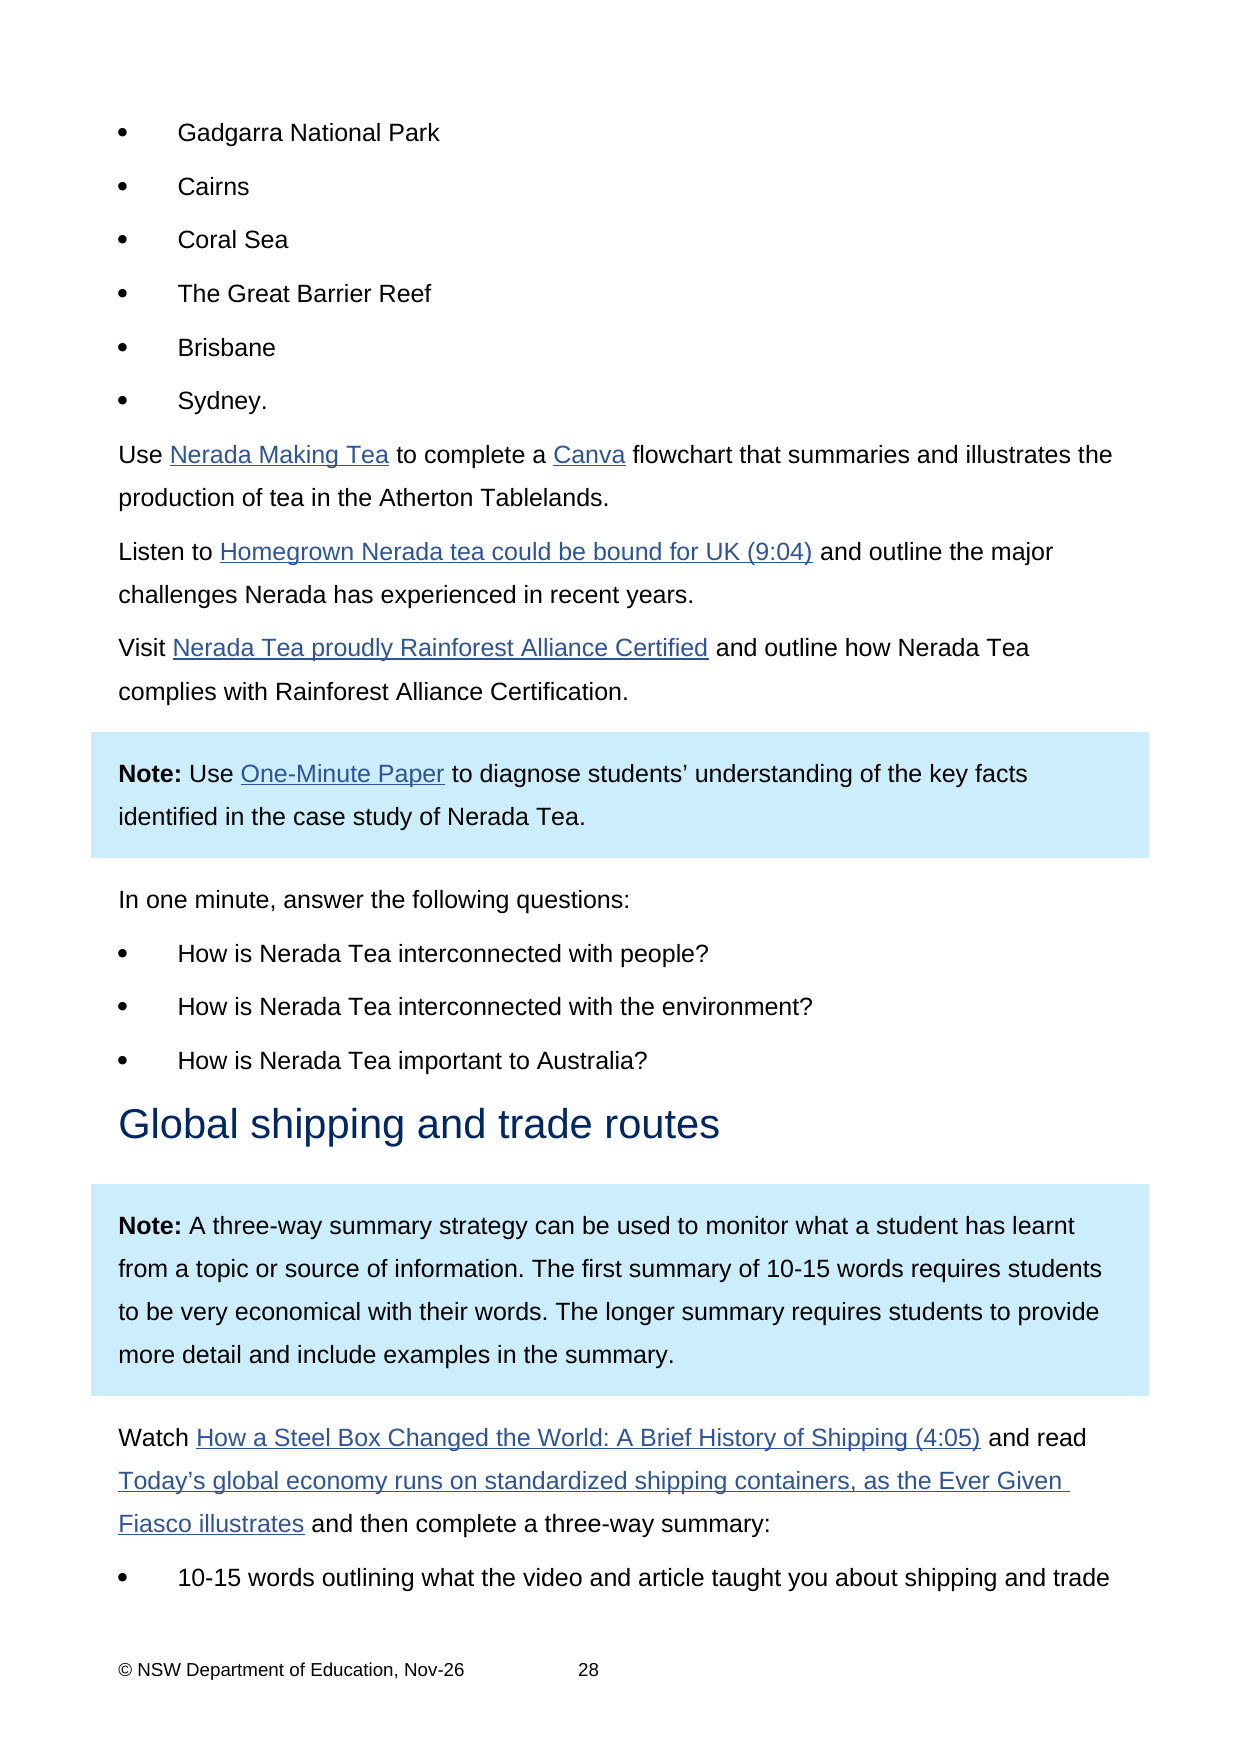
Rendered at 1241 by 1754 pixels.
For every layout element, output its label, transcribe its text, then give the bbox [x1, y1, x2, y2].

subtitle Global shipping and trade routes [118, 1099, 1122, 1147]
list Cairns [118, 172, 1122, 201]
text Note: Use One-Minute Paper to diagnose students’ understanding of the key facts identified in the case study of Nerada Tea. [97, 738, 1143, 852]
list The Great Barrier Reef [118, 279, 1122, 308]
text Visit Nerada Tea proudly Rainforest Alliance Certified and outline how Nerada Tea complies with Rainforest Alliance Certification. [118, 633, 1122, 705]
text In one minute, answer the following questions: [118, 885, 1122, 914]
list Sydney. [118, 386, 1122, 415]
list Coral Sea [118, 225, 1122, 254]
list How is Nerada Tea important to Australia? [118, 1046, 1122, 1075]
list How is Nerada Tea interconnected with people? [118, 938, 1122, 967]
text Watch How a Steel Box Changed the World: A Brief History of Shipping (4:05) and read Today’s global economy runs on standardized shipping containers, as the Ever Given Fiasco illustrates and then complete a three-way summary: [118, 1423, 1122, 1538]
list Brisbane [118, 333, 1122, 362]
list Gadgarra National Park [118, 118, 1122, 147]
text Note: A three-way summary strategy can be used to monitor what a student has learnt from a topic or source of information. The first summary of 10-15 words requires students to be very economical with their words. The longer summary requires students to provide more detail and include examples in the summary. [97, 1190, 1143, 1390]
text Listen to Homegrown Nerada tea could be bound for UK (9:04) and outline the major challenges Nerada has experienced in recent years. [118, 537, 1122, 608]
list 10-15 words outlining what the video and article taught you about shipping and trade [118, 1563, 1122, 1592]
list How is Nerada Tea interconnected with the environment? [118, 992, 1122, 1021]
text Use Nerada Making Tea to complete a Canva flowchart that summaries and illustrates the production of tea in the Atherton Tablelands. [118, 440, 1122, 512]
